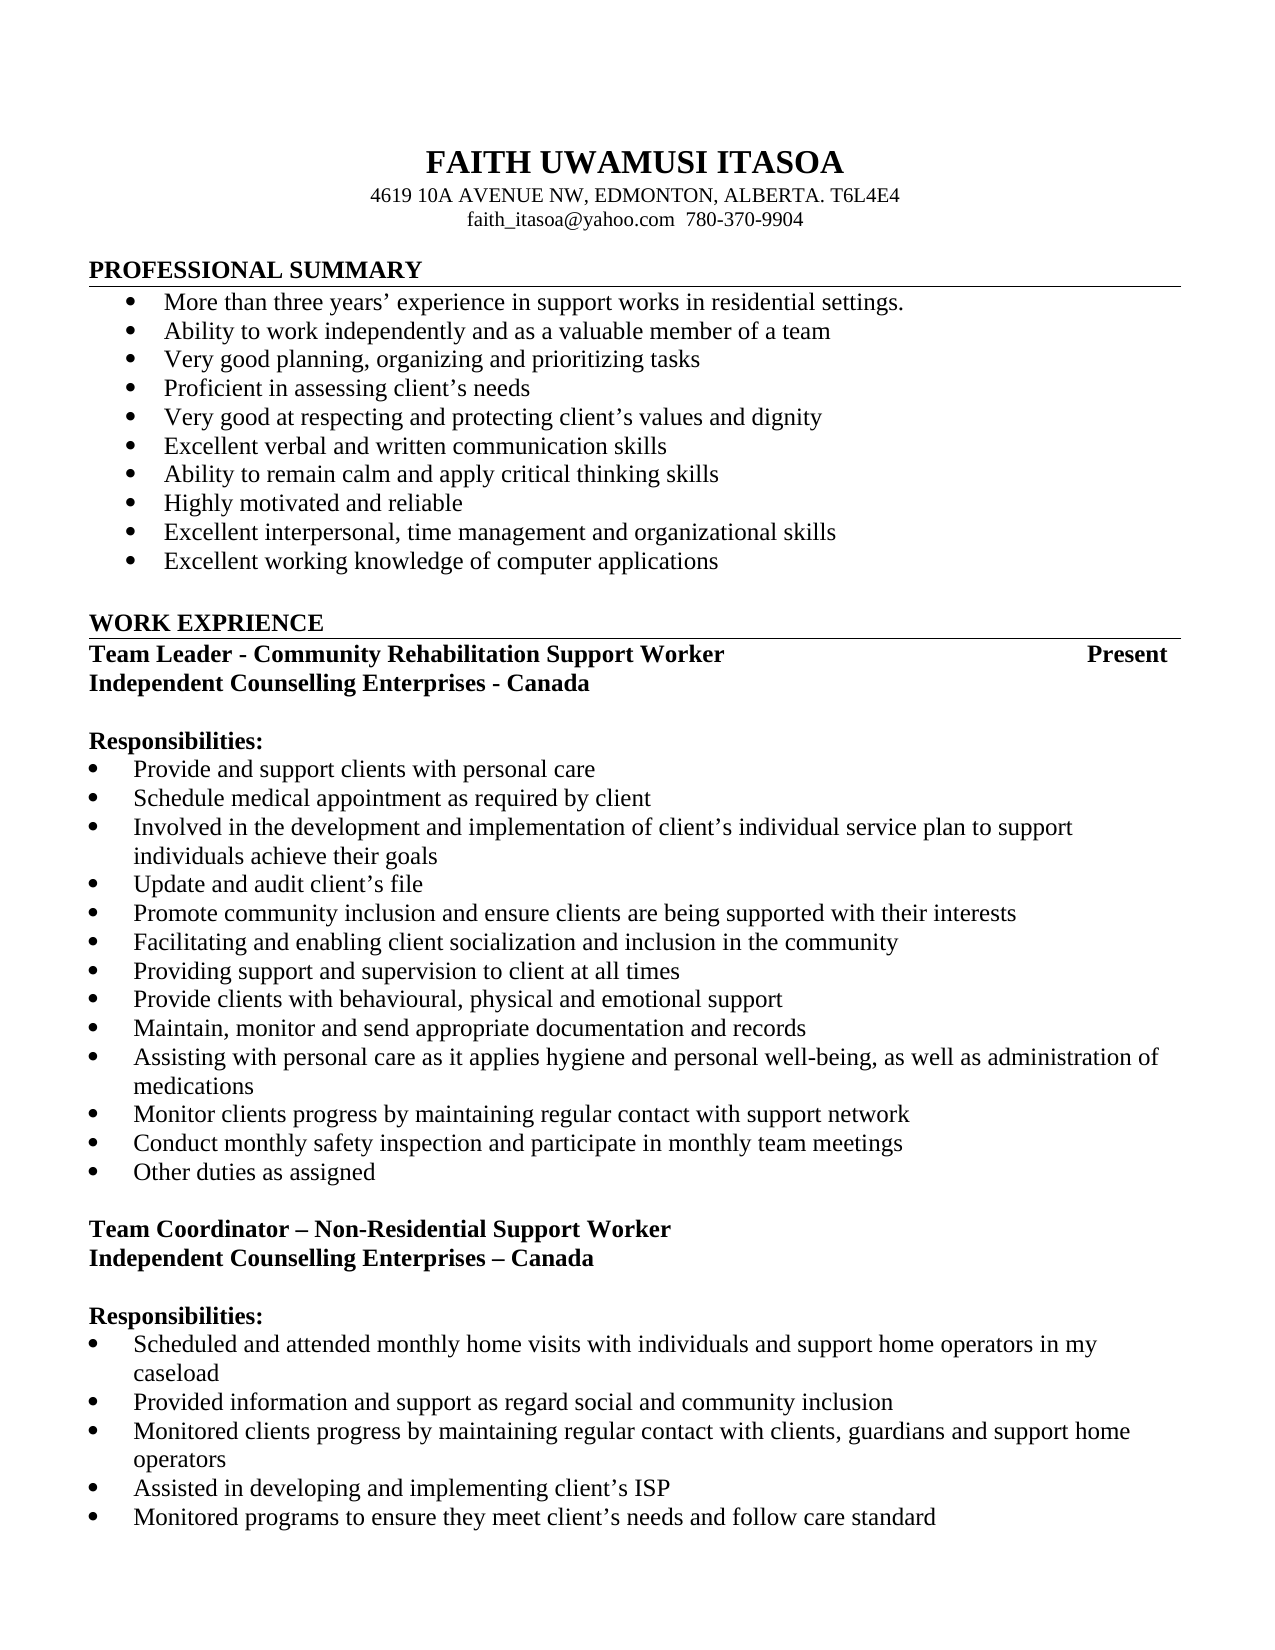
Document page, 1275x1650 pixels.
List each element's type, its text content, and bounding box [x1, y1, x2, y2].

text FAITH UWAMUSI ITASOA [89, 142, 1181, 181]
text Independent Counselling Enterprises - Canada [89, 668, 1181, 697]
list Monitor clients progress by maintaining regular contact with support network [89, 1099, 1181, 1128]
text Responsibilities: [89, 726, 1181, 754]
text faith_itasoa@yahoo.com 780-370-9904 [89, 207, 1181, 231]
text Team Coordinator – Non-Residential Support Worker [89, 1214, 1181, 1243]
list Provided information and support as regard social and community inclusion [89, 1387, 1181, 1416]
list Monitored clients progress by maintaining regular contact with clients, guardians and support home operators [89, 1416, 1181, 1473]
text 4619 10A AVENUE NW, EDMONTON, ALBERTA. T6L4E4 [89, 183, 1181, 207]
list Schedule medical appointment as required by client [89, 783, 1181, 812]
text WORK EXPRIENCE [89, 608, 1181, 638]
list Provide clients with behavioural, physical and emotional support [89, 984, 1181, 1013]
list Involved in the development and implementation of client’s individual service plan to support individuals achieve their goals [89, 812, 1181, 869]
list Monitored programs to ensure they meet client’s needs and follow care standard [89, 1502, 1181, 1531]
list Excellent working knowledge of computer applications [126, 546, 1181, 574]
text Responsibilities: [89, 1301, 1181, 1329]
list Very good planning, organizing and prioritizing tasks [126, 344, 1181, 373]
list Excellent verbal and written communication skills [126, 431, 1181, 459]
list Proficient in assessing client’s needs [126, 373, 1181, 402]
list Conduct monthly safety inspection and participate in monthly team meetings [89, 1128, 1181, 1157]
list Promote community inclusion and ensure clients are being supported with their interests [89, 898, 1181, 927]
list Update and audit client’s file [89, 869, 1181, 898]
text PROFESSIONAL SUMMARY [89, 255, 1181, 286]
list Maintain, monitor and send appropriate documentation and records [89, 1013, 1181, 1042]
list Highly motivated and reliable [126, 488, 1181, 517]
list Assisted in developing and implementing client’s ISP [89, 1473, 1181, 1502]
text Independent Counselling Enterprises – Canada [89, 1243, 1181, 1272]
list Excellent interpersonal, time management and organizational skills [126, 517, 1181, 546]
list Scheduled and attended monthly home visits with individuals and support home operators in my caseload [89, 1329, 1181, 1387]
list Ability to remain calm and apply critical thinking skills [126, 459, 1181, 488]
list Providing support and supervision to client at all times [89, 956, 1181, 984]
list More than three years’ experience in support works in residential settings. [126, 287, 1181, 316]
list Assisting with personal care as it applies hygiene and personal well-being, as well as administration of medications [89, 1042, 1181, 1099]
list Provide and support clients with personal care [89, 754, 1181, 783]
text Team Leader - Community Rehabilitation Support Worker Present [89, 639, 1181, 668]
list Very good at respecting and protecting client’s values and dignity [126, 402, 1181, 431]
list Other duties as assigned [89, 1157, 1181, 1186]
list Facilitating and enabling client socialization and inclusion in the community [89, 927, 1181, 956]
list Ability to work independently and as a valuable member of a team [126, 316, 1181, 344]
